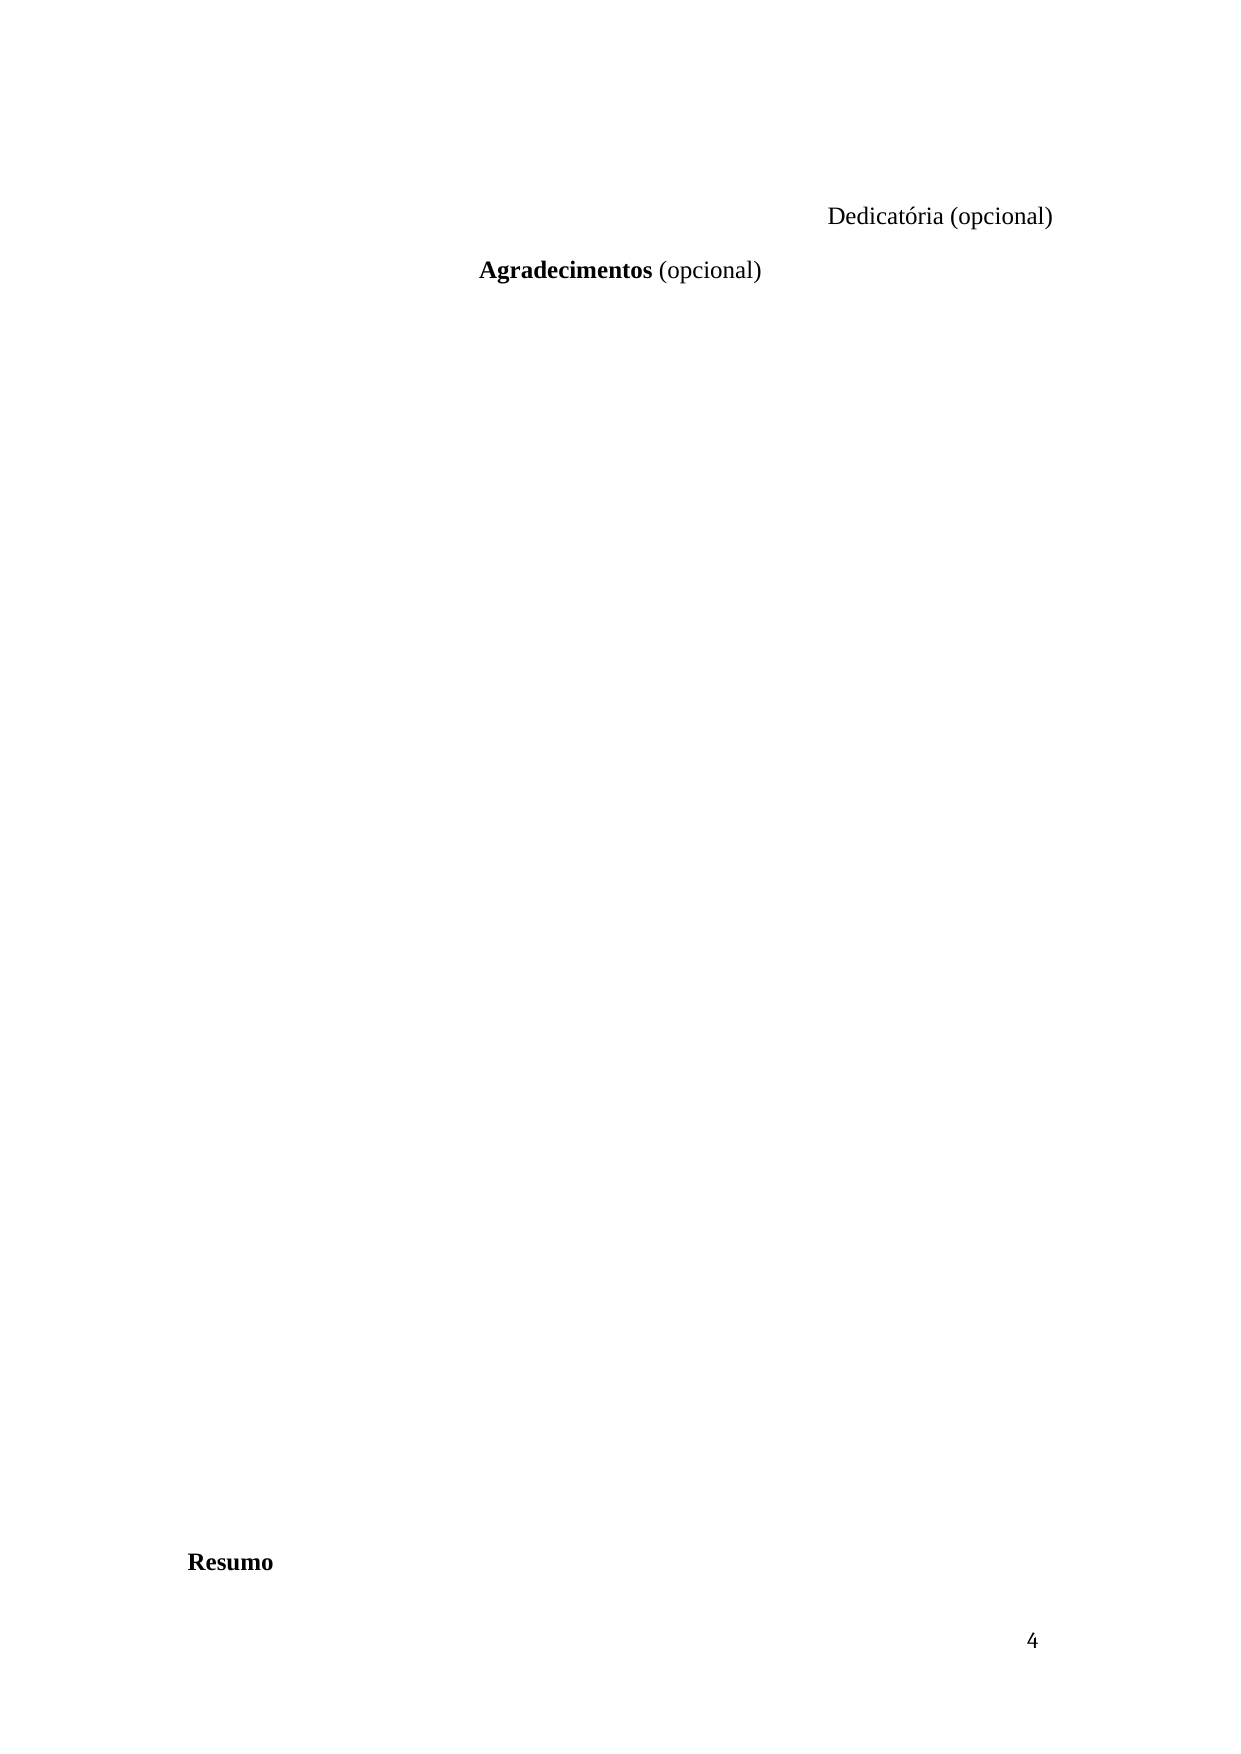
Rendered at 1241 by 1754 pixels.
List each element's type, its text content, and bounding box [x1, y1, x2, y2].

text Agradecimentos (opcional) [187, 255, 1053, 284]
text Dedicatória (opcional) [187, 201, 1053, 230]
text Resumo [187, 1547, 1053, 1576]
